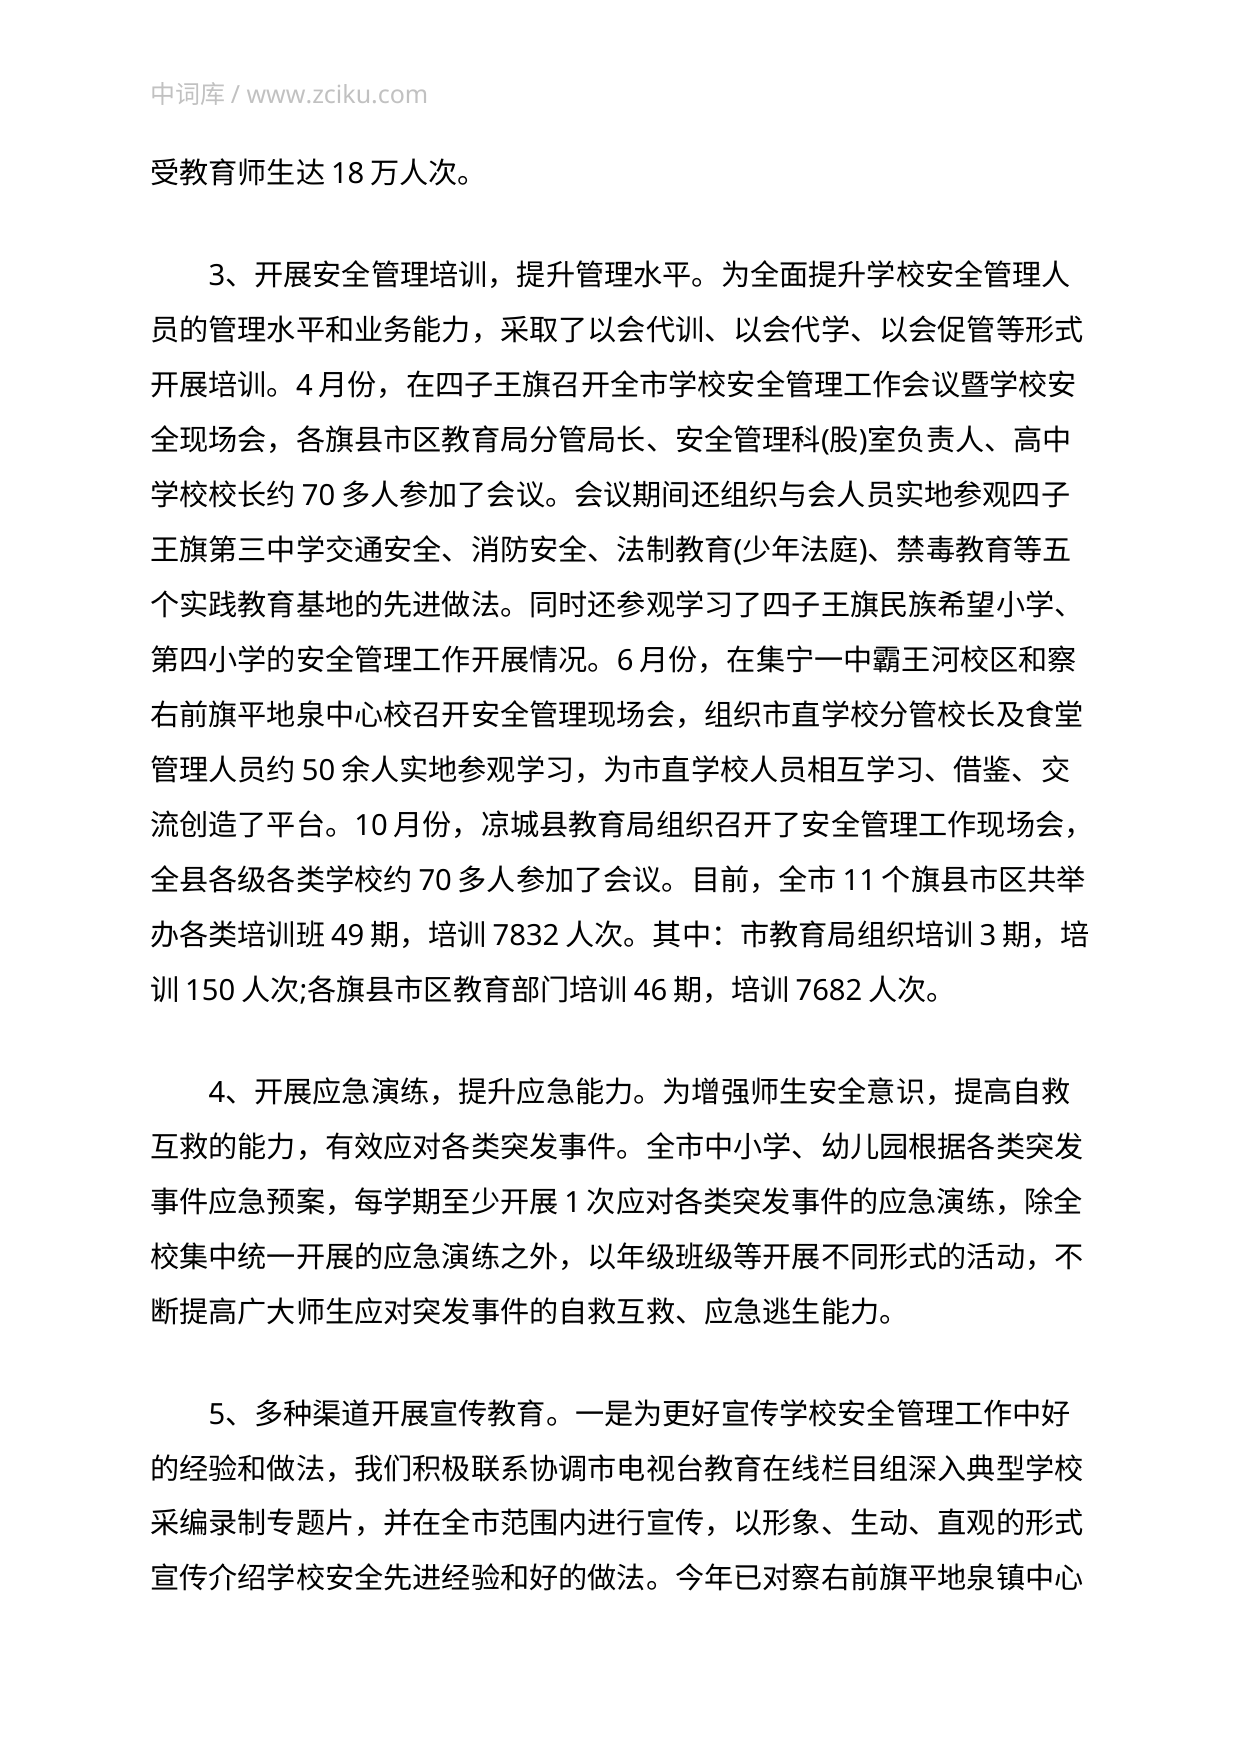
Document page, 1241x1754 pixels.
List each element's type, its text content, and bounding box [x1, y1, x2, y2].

text 3、开展安全管理培训，提升管理水平。为全面提升学校安全管理人员的管理水平和业务能力，采取了以会代训、以会代学、以会促管等形式开展培训。4月份，在四子王旗召开全市学校安全管理工作会议暨学校安全现场会，各旗县市区教育局分管局长、安全管理科(股)室负责人、高中学校校长约70多人参加了会议。会议期间还组织与会人员实地参观四子王旗第三中学交通安全、消防安全、法制教育(少年法庭)、禁毒教育等五个实践教育基地的先进做法。同时还参观学习了四子王旗民族希望小学、第四小学的安全管理工作开展情况。6月份，在集宁一中霸王河校区和察右前旗平地泉中心校召开安全管理现场会，组织市直学校分管校长及食堂管理人员约50余人实地参观学习，为市直学校人员相互学习、借鉴、交流创造了平台。10月份，凉城县教育局组织召开了安全管理工作现场会，全县各级各类学校约70多人参加了会议。目前，全市11个旗县市区共举办各类培训班49期，培训7832人次。其中：市教育局组织培训3期，培训150人次;各旗县市区教育部门培训46期，培训7682人次。 [150, 252, 1090, 1009]
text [150, 1390, 1090, 1597]
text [150, 150, 1090, 192]
text 4、开展应急演练，提升应急能力。为增强师生安全意识，提高自救互救的能力，有效应对各类突发事件。全市中小学、幼儿园根据各类突发事件应急预案，每学期至少开展1次应对各类突发事件的应急演练，除全校集中统一开展的应急演练之外，以年级班级等开展不同形式的活动，不断提高广大师生应对突发事件的自救互救、应急逃生能力。 [150, 1069, 1090, 1331]
